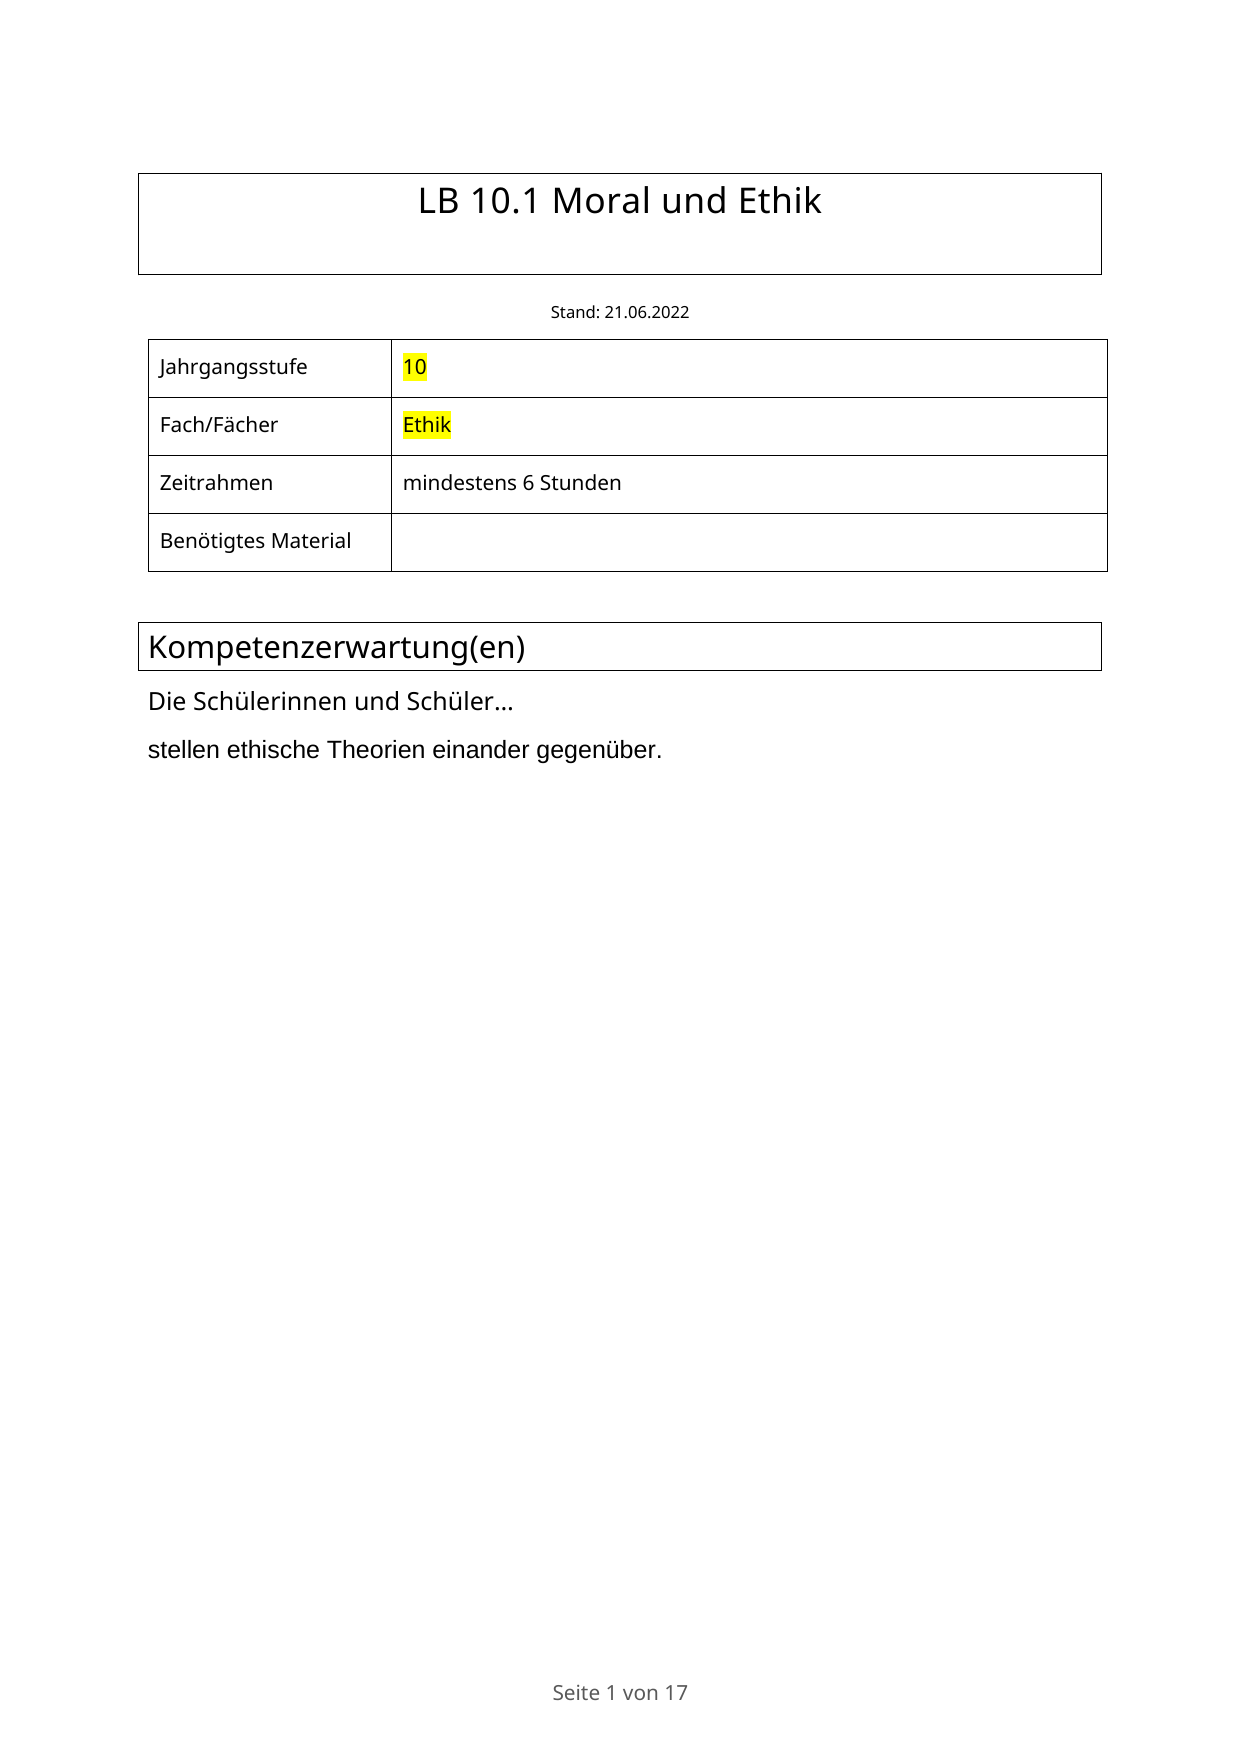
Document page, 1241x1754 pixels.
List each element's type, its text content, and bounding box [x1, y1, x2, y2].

text stellen ethische Theorien einander gegenüber. [148, 735, 1092, 764]
table_header 10 [392, 340, 1107, 397]
table_header Jahrgangsstufe [149, 340, 391, 397]
text Stand: 21.06.2022 [148, 300, 1092, 323]
table_cell mindestens 6 Stunden [392, 456, 1107, 513]
subtitle Kompetenzerwartung(en) [139, 623, 1101, 670]
table_cell Zeitrahmen [149, 456, 391, 513]
table_cell [392, 514, 1107, 571]
title LB 10.1 Moral und Ethik [139, 174, 1101, 224]
table_cell Benötigtes Material [149, 514, 391, 571]
table_cell Fach/Fächer [149, 398, 391, 455]
table_cell Ethik [392, 398, 1107, 455]
text Die Schülerinnen und Schüler… [148, 683, 1092, 717]
